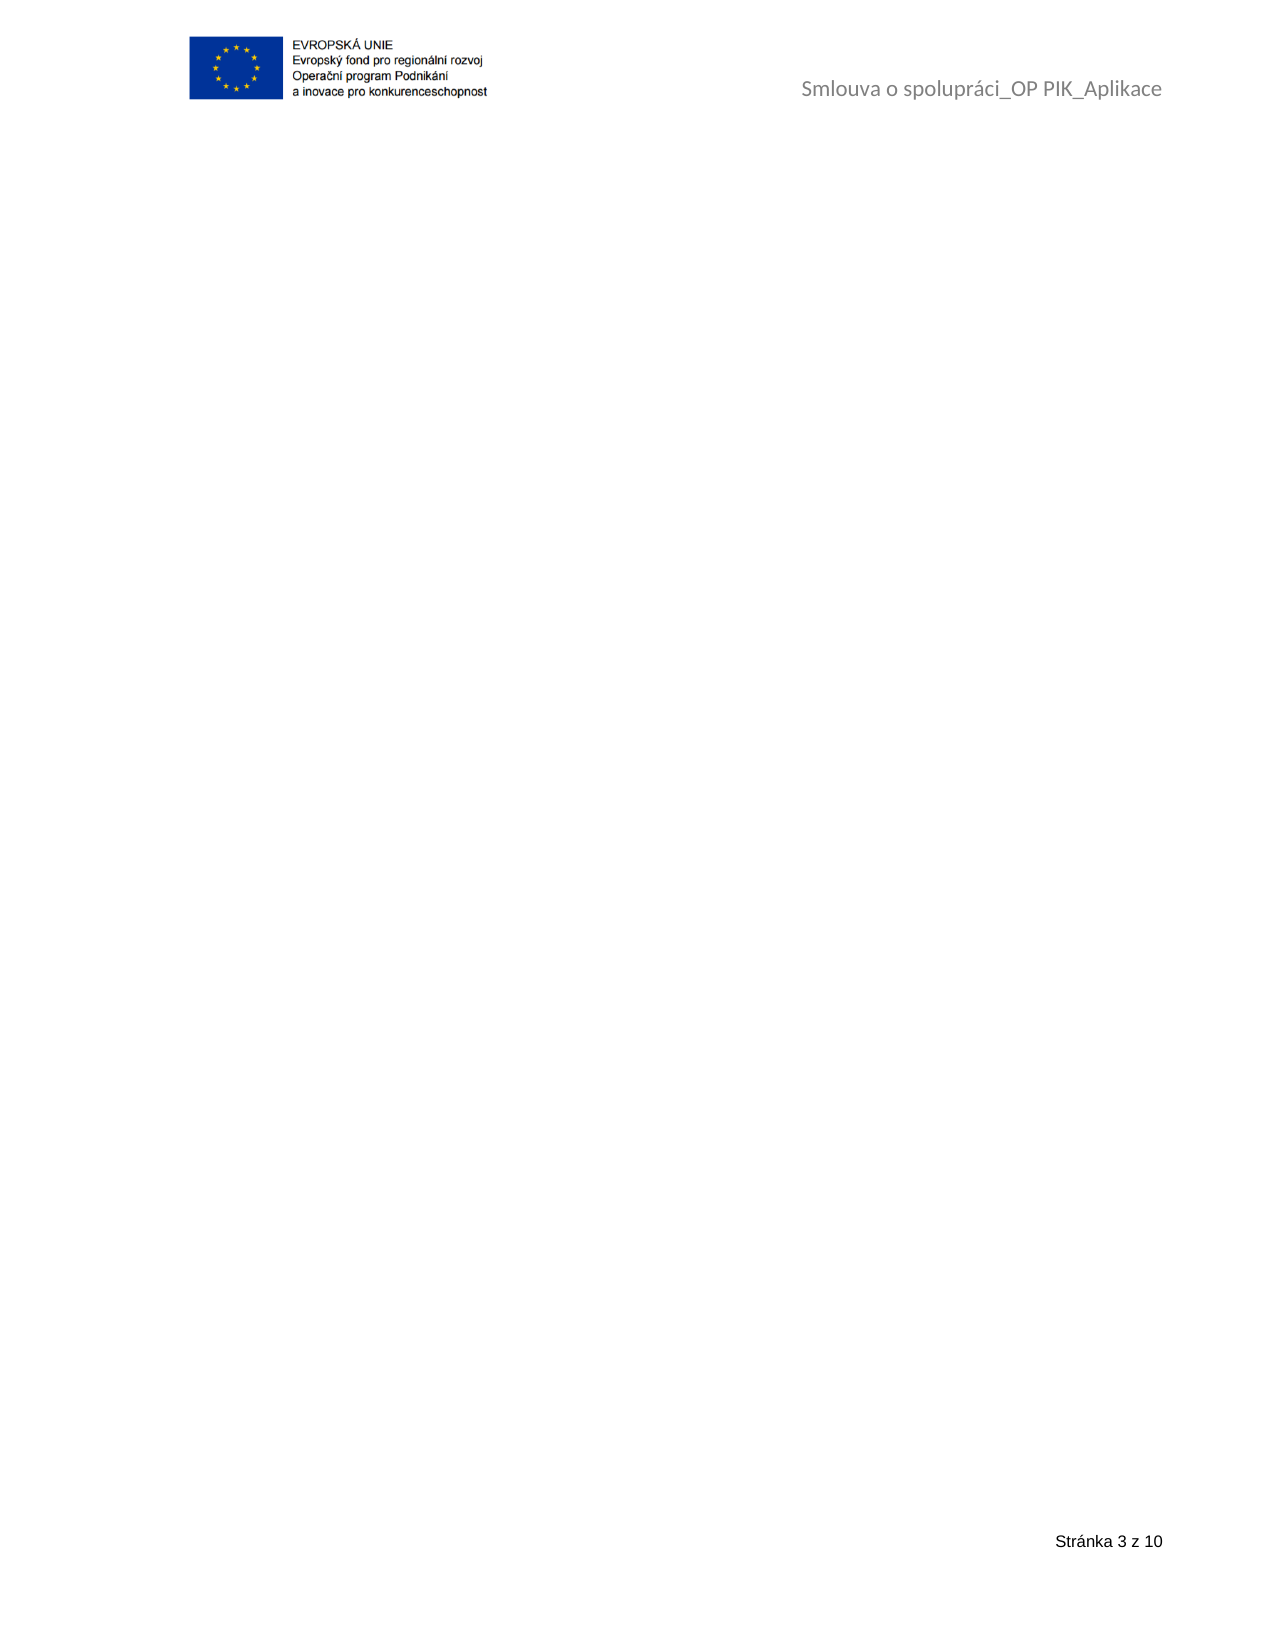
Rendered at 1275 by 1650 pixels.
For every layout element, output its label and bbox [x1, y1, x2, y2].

picture [173, 20, 520, 108]
